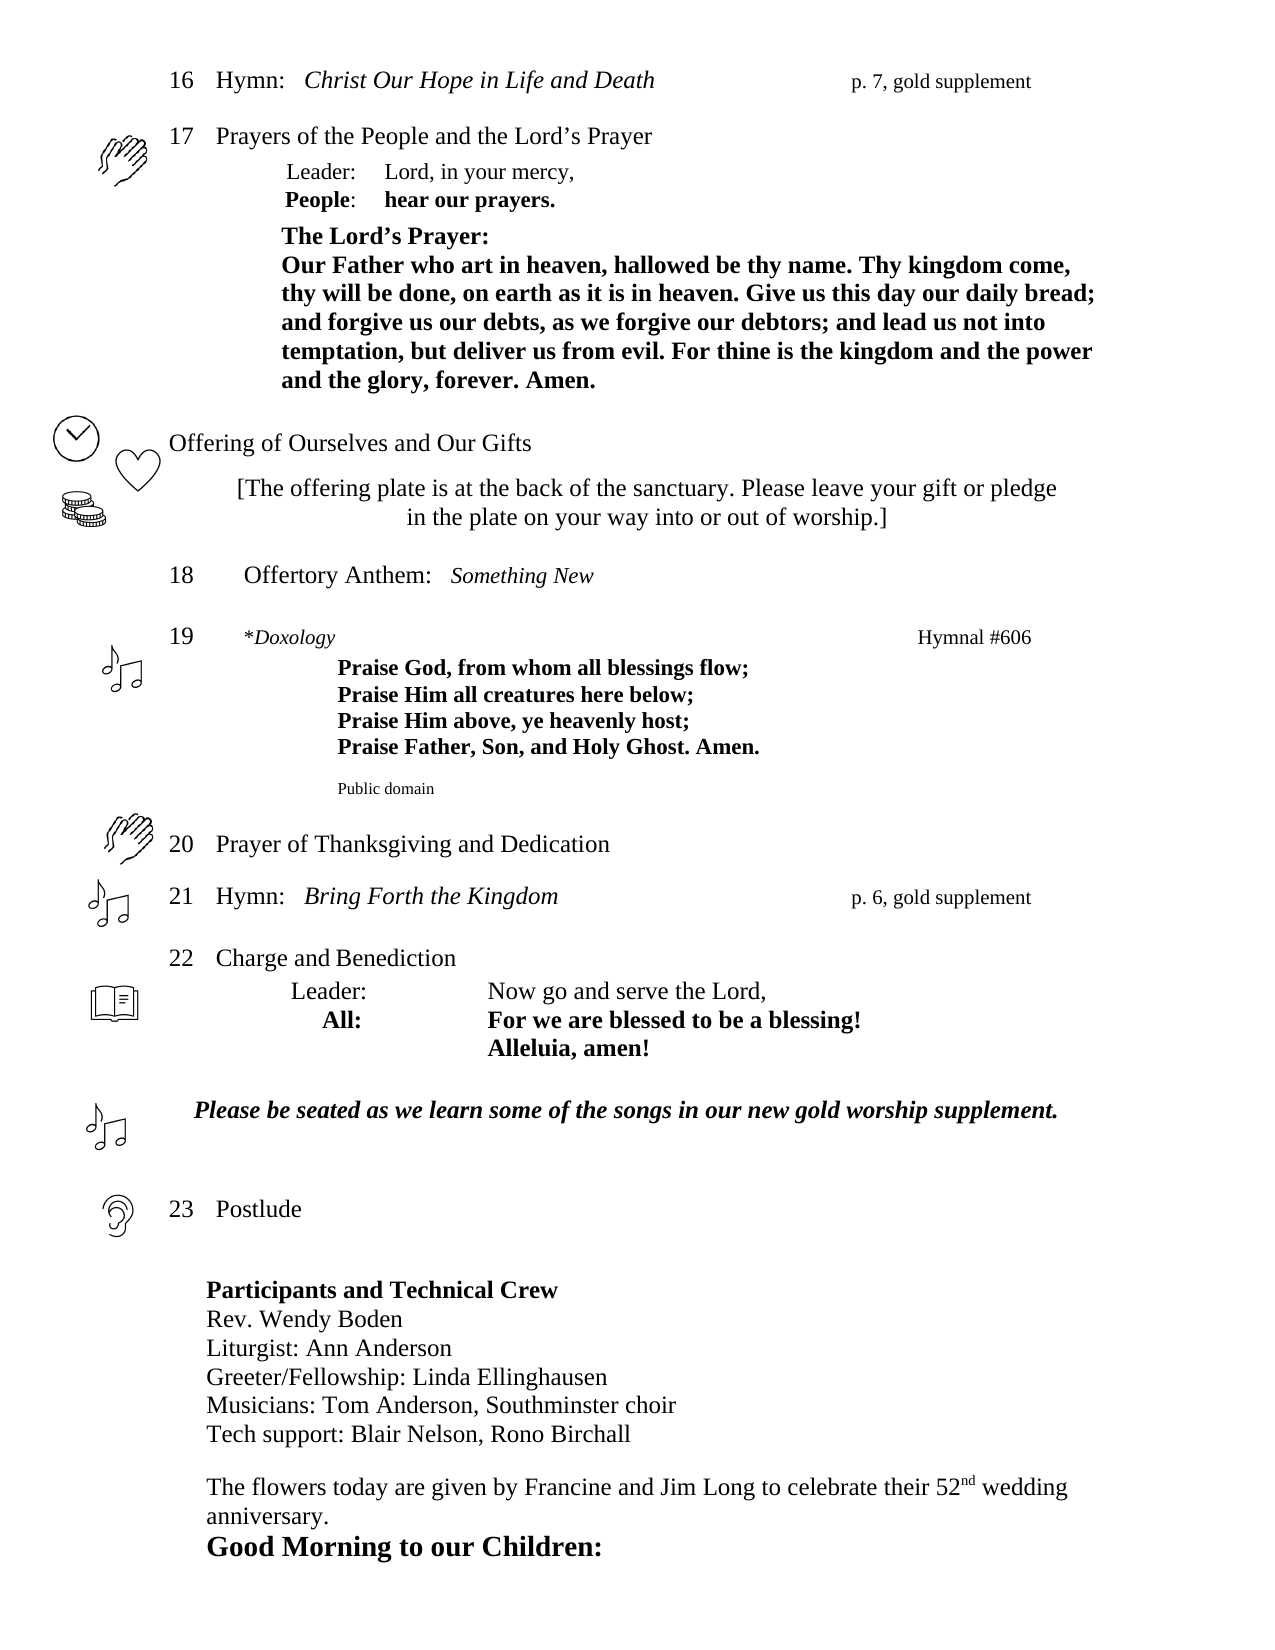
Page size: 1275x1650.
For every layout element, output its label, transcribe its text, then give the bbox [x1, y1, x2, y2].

text 22 Charge and Benediction [169, 943, 1125, 972]
text 23 Postlude [169, 1194, 1125, 1223]
text The Lord’s Prayer: [281, 221, 1125, 250]
picture [57, 439, 169, 534]
text Praise Him all creatures here below; [337, 681, 1125, 707]
picture [92, 128, 150, 193]
text Please be seated as we learn some of the songs in our new gold worship supplement. [169, 1095, 1125, 1124]
text Leader: Now go and serve the Lord, [206, 976, 1125, 1005]
text 18 Offertory Anthem: Something New [169, 560, 1125, 588]
text [The offering plate is at the back of the sanctuary. Please leave your gift or pledge in the plate on your way into or out of worship.] [169, 473, 1125, 531]
picture [86, 977, 140, 1028]
text 16 Hymn: Christ Our Hope in Life and Death p. 7, gold supplement [169, 66, 1125, 94]
text 17 Prayers of the People and the Lord’s Prayer [169, 121, 1125, 149]
text Rev. Wendy Boden Liturgist: Ann Anderson Greeter/Fellowship: Linda Ellinghausen Musicians: Tom Anderson, Southminster choir Tech support: Blair Nelson, Rono Birchall [206, 1304, 1125, 1472]
picture [98, 806, 156, 871]
text Participants and Technical Crew [206, 1275, 1125, 1304]
text Offering of Ourselves and Our Gifts [169, 428, 1125, 457]
text 21 Hymn: Bring Forth the Kingdom p. 6, gold supplement [169, 881, 1125, 910]
text Praise Father, Son, and Holy Ghost. Amen. [337, 733, 1125, 760]
picture [88, 1186, 148, 1246]
text 19 *Doxology Hymnal #606 [169, 621, 1125, 650]
picture [48, 411, 104, 466]
text Leader: Lord, in your mercy, [206, 158, 1125, 184]
picture [78, 873, 139, 934]
text All: For we are blessed to be a blessing! Alleluia, amen! [206, 1005, 1125, 1062]
picture [92, 638, 152, 699]
text The flowers today are given by Francine and Jim Long to celebrate their 52nd wedding anniversary. [206, 1472, 1125, 1529]
text 20 Prayer of Thanksgiving and Dedication [169, 829, 1125, 857]
text People: hear our prayers. [206, 186, 1125, 213]
text Praise Him above, ye heavenly host; [337, 707, 1125, 733]
text Our Father who art in heaven, hallowed be thy name. Thy kingdom come, thy will be done, on earth as it is in heaven. Give us this day our daily bread; and forgive us our debts, as we forgive our debtors; and lead us not into temptation, but deliver us from evil. For thine is the kingdom and the power and the glory, forever. Amen. [281, 250, 1125, 393]
text Good Morning to our Children: [206, 1529, 1125, 1563]
text Praise God, from whom all blessings flow; [337, 654, 1125, 681]
text Public domain [337, 779, 1125, 798]
picture [76, 1096, 136, 1157]
